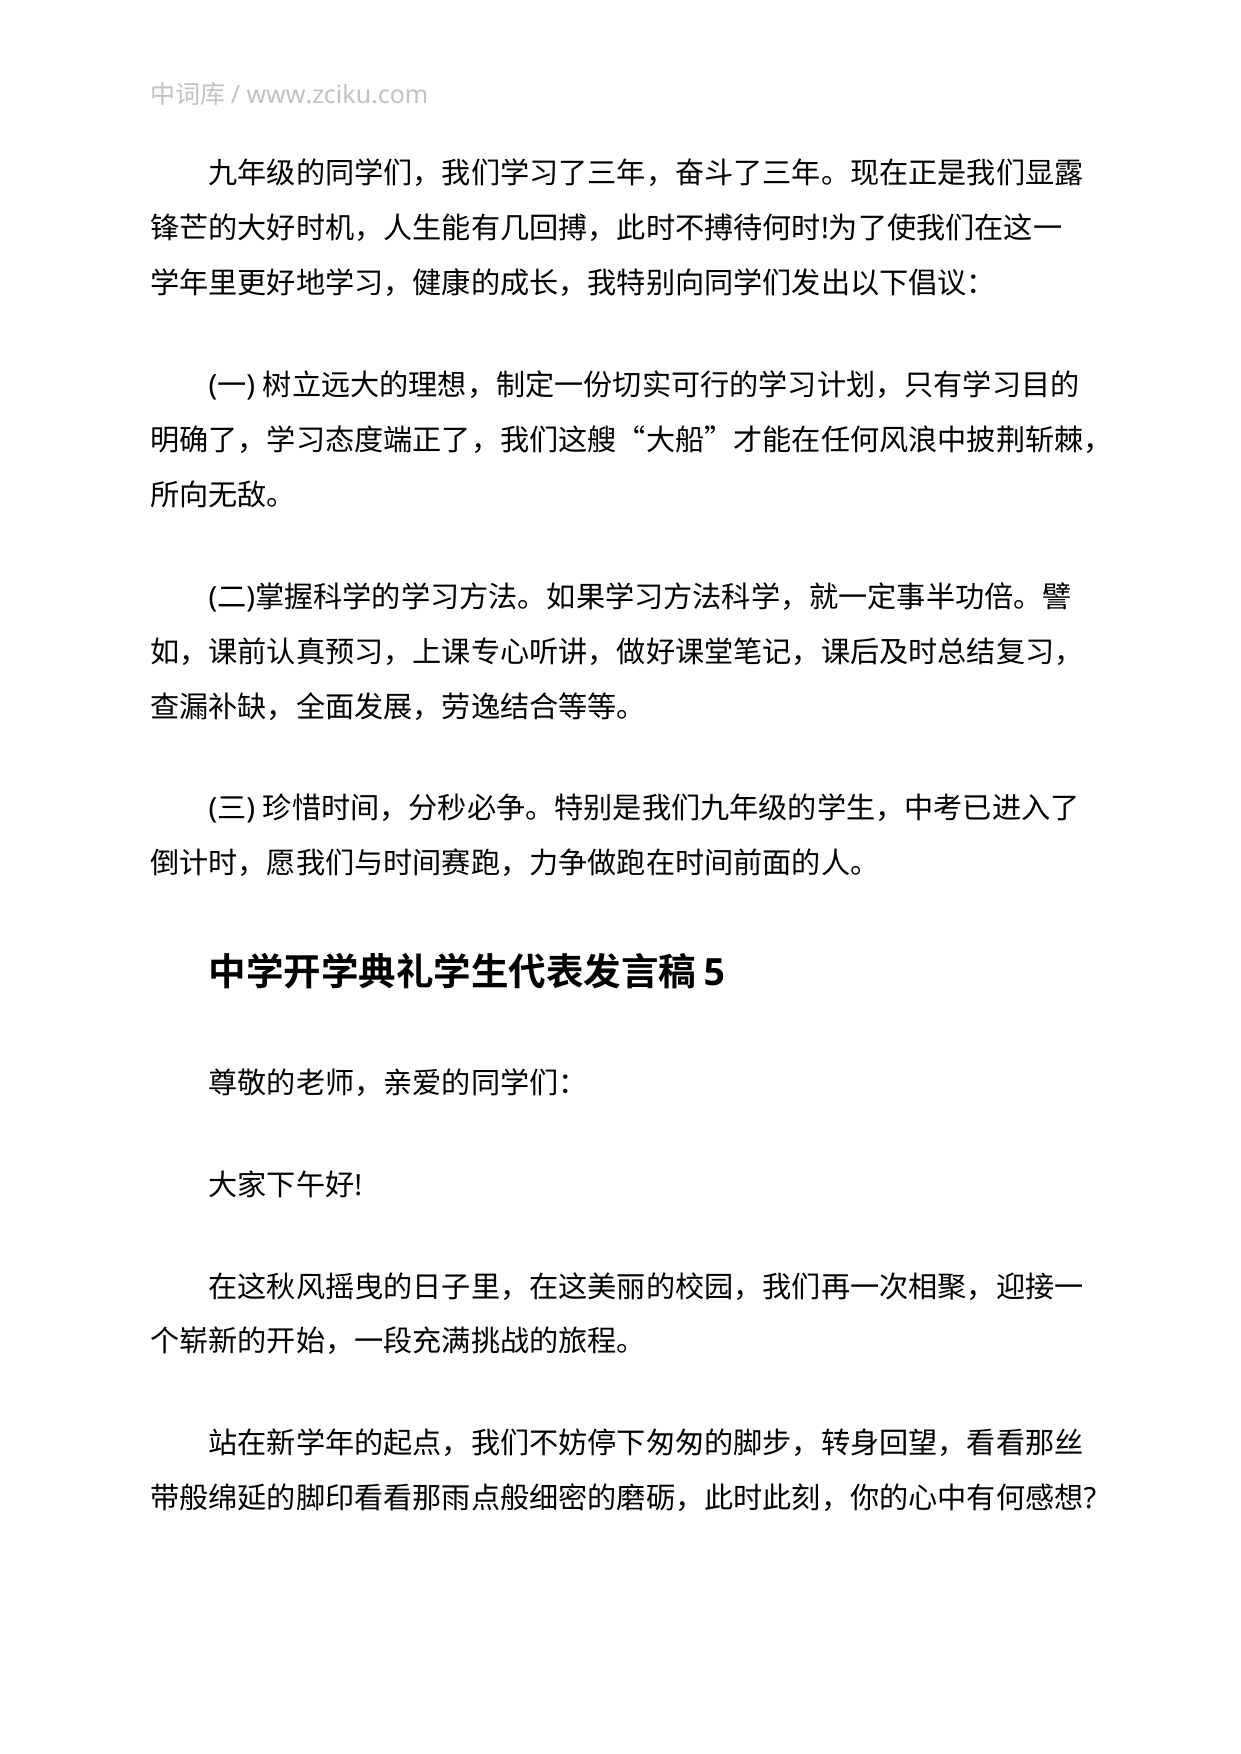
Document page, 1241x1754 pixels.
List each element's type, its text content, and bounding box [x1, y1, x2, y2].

text 在这秋风摇曳的日子里，在这美丽的校园，我们再一次相聚，迎接一个崭新的开始，一段充满挑战的旅程。 [150, 1263, 1090, 1360]
text 中学开学典礼学生代表发言稿5 [150, 942, 1090, 996]
text 九年级的同学们，我们学习了三年，奋斗了三年。现在正是我们显露锋芒的大好时机，人生能有几回搏，此时不搏待何时!为了使我们在这一学年里更好地学习，健康的成长，我特别向同学们发出以下倡议： [150, 150, 1090, 302]
text 大家下午好! [150, 1161, 1090, 1203]
text (二)掌握科学的学习方法。如果学习方法科学，就一定事半功倍。譬如，课前认真预习，上课专心听讲，做好课堂笔记，课后及时总结复习，查漏补缺，全面发展，劳逸结合等等。 [150, 573, 1090, 726]
text 站在新学年的起点，我们不妨停下匆匆的脚步，转身回望，看看那丝带般绵延的脚印看看那雨点般细密的磨砺，此时此刻，你的心中有何感想? [150, 1420, 1090, 1517]
text (三) 珍惜时间，分秒必争。特别是我们九年级的学生，中考已进入了倒计时，愿我们与时间赛跑，力争做跑在时间前面的人。 [150, 785, 1090, 882]
text 尊敬的老师，亲爱的同学们： [150, 1059, 1090, 1102]
text (一) 树立远大的理想，制定一份切实可行的学习计划，只有学习目的明确了，学习态度端正了，我们这艘“大船”才能在任何风浪中披荆斩棘，所向无敌。 [150, 362, 1090, 514]
